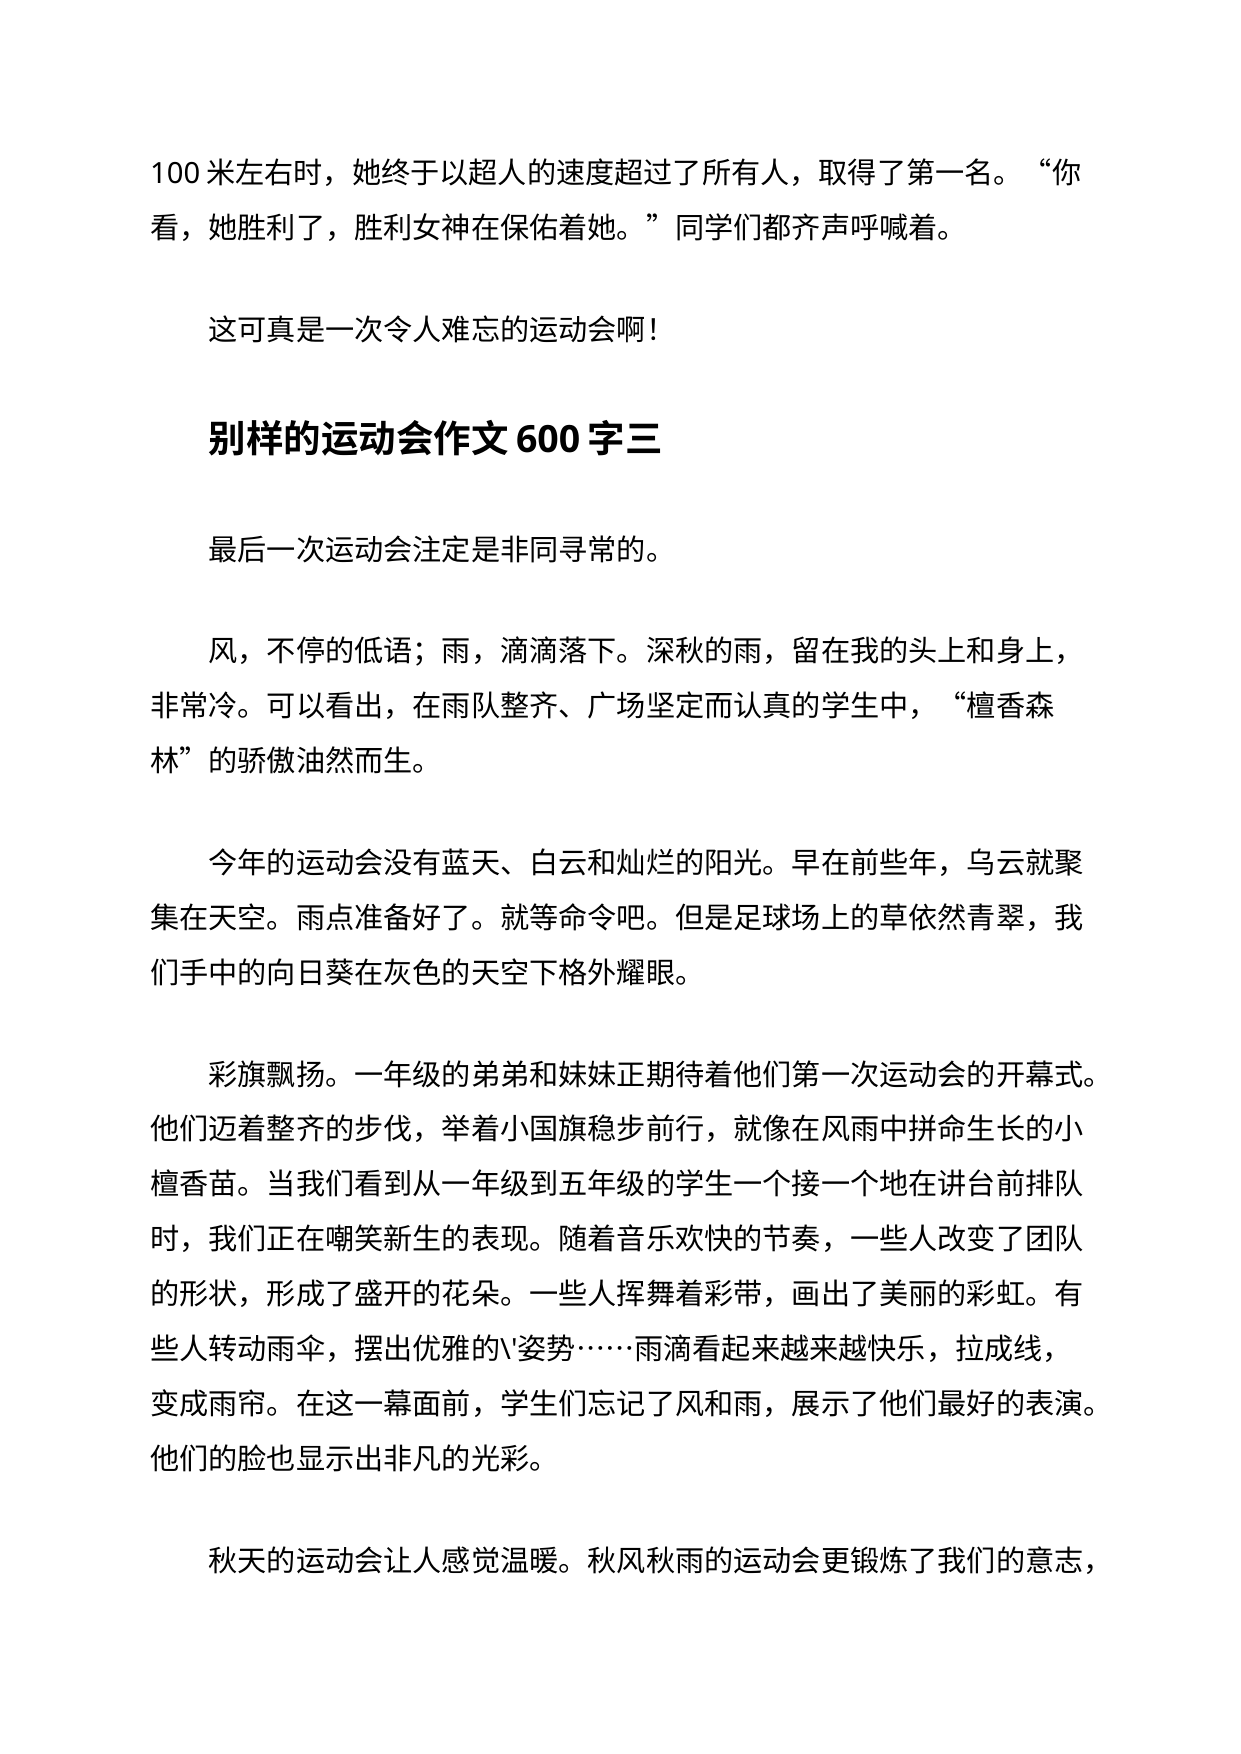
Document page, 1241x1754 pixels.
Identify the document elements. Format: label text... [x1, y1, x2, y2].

text 今年的运动会没有蓝天、白云和灿烂的阳光。早在前些年，乌云就聚集在天空。雨点准备好了。就等命令吧。但是足球场上的草依然青翠，我们手中的向日葵在灰色的天空下格外耀眼。 [150, 839, 1090, 992]
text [150, 1537, 1090, 1579]
text 这可真是一次令人难忘的运动会啊！ [150, 307, 1090, 349]
text 最后一次运动会注定是非同寻常的。 [150, 526, 1090, 568]
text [150, 150, 1090, 247]
text 别样的运动会作文600字三 [150, 408, 1090, 463]
text 彩旗飘扬。一年级的弟弟和妹妹正期待着他们第一次运动会的开幕式。他们迈着整齐的步伐，举着小国旗稳步前行，就像在风雨中拼命生长的小檀香苗。当我们看到从一年级到五年级的学生一个接一个地在讲台前排队时，我们正在嘲笑新生的表现。随着音乐欢快的节奏，一些人改变了团队的形状，形成了盛开的花朵。一些人挥舞着彩带，画出了美丽的彩虹。有些人转动雨伞，摆出优雅的\'姿势……雨滴看起来越来越快乐，拉成线，变成雨帘。在这一幕面前，学生们忘记了风和雨，展示了他们最好的表演。他们的脸也显示出非凡的光彩。 [150, 1051, 1090, 1478]
text 风，不停的低语；雨，滴滴落下。深秋的雨，留在我的头上和身上，非常冷。可以看出，在雨队整齐、广场坚定而认真的学生中，“檀香森林”的骄傲油然而生。 [150, 628, 1090, 780]
